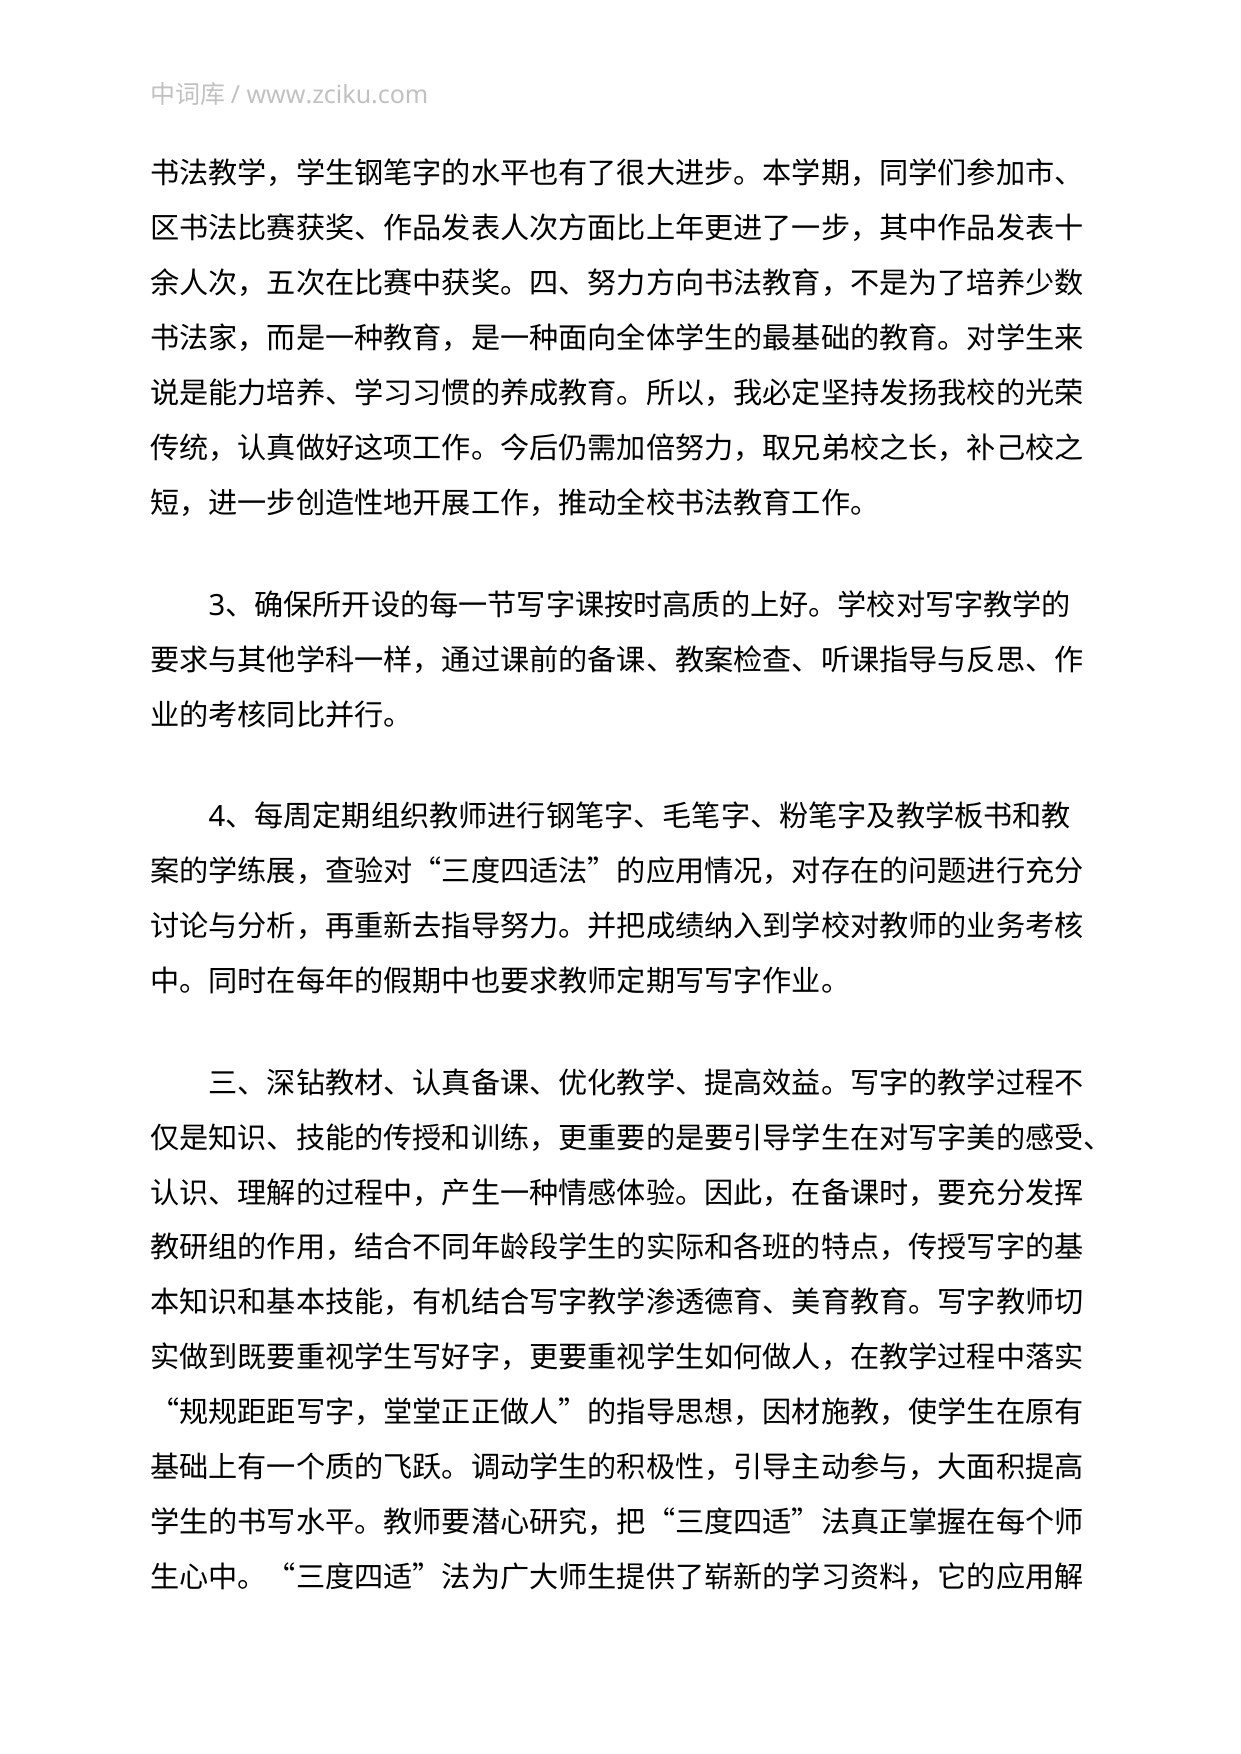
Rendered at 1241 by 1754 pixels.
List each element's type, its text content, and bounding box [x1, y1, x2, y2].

text 4、每周定期组织教师进行钢笔字、毛笔字、粉笔字及教学板书和教案的学练展，查验对“三度四适法”的应用情况，对存在的问题进行充分讨论与分析，再重新去指导努力。并把成绩纳入到学校对教师的业务考核中。同时在每年的假期中也要求教师定期写写字作业。 [150, 793, 1090, 1000]
text 3、确保所开设的每一节写字课按时高质的上好。学校对写字教学的要求与其他学科一样，通过课前的备课、教案检查、听课指导与反思、作业的考核同比并行。 [150, 581, 1090, 733]
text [150, 150, 1090, 522]
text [150, 1059, 1090, 1596]
